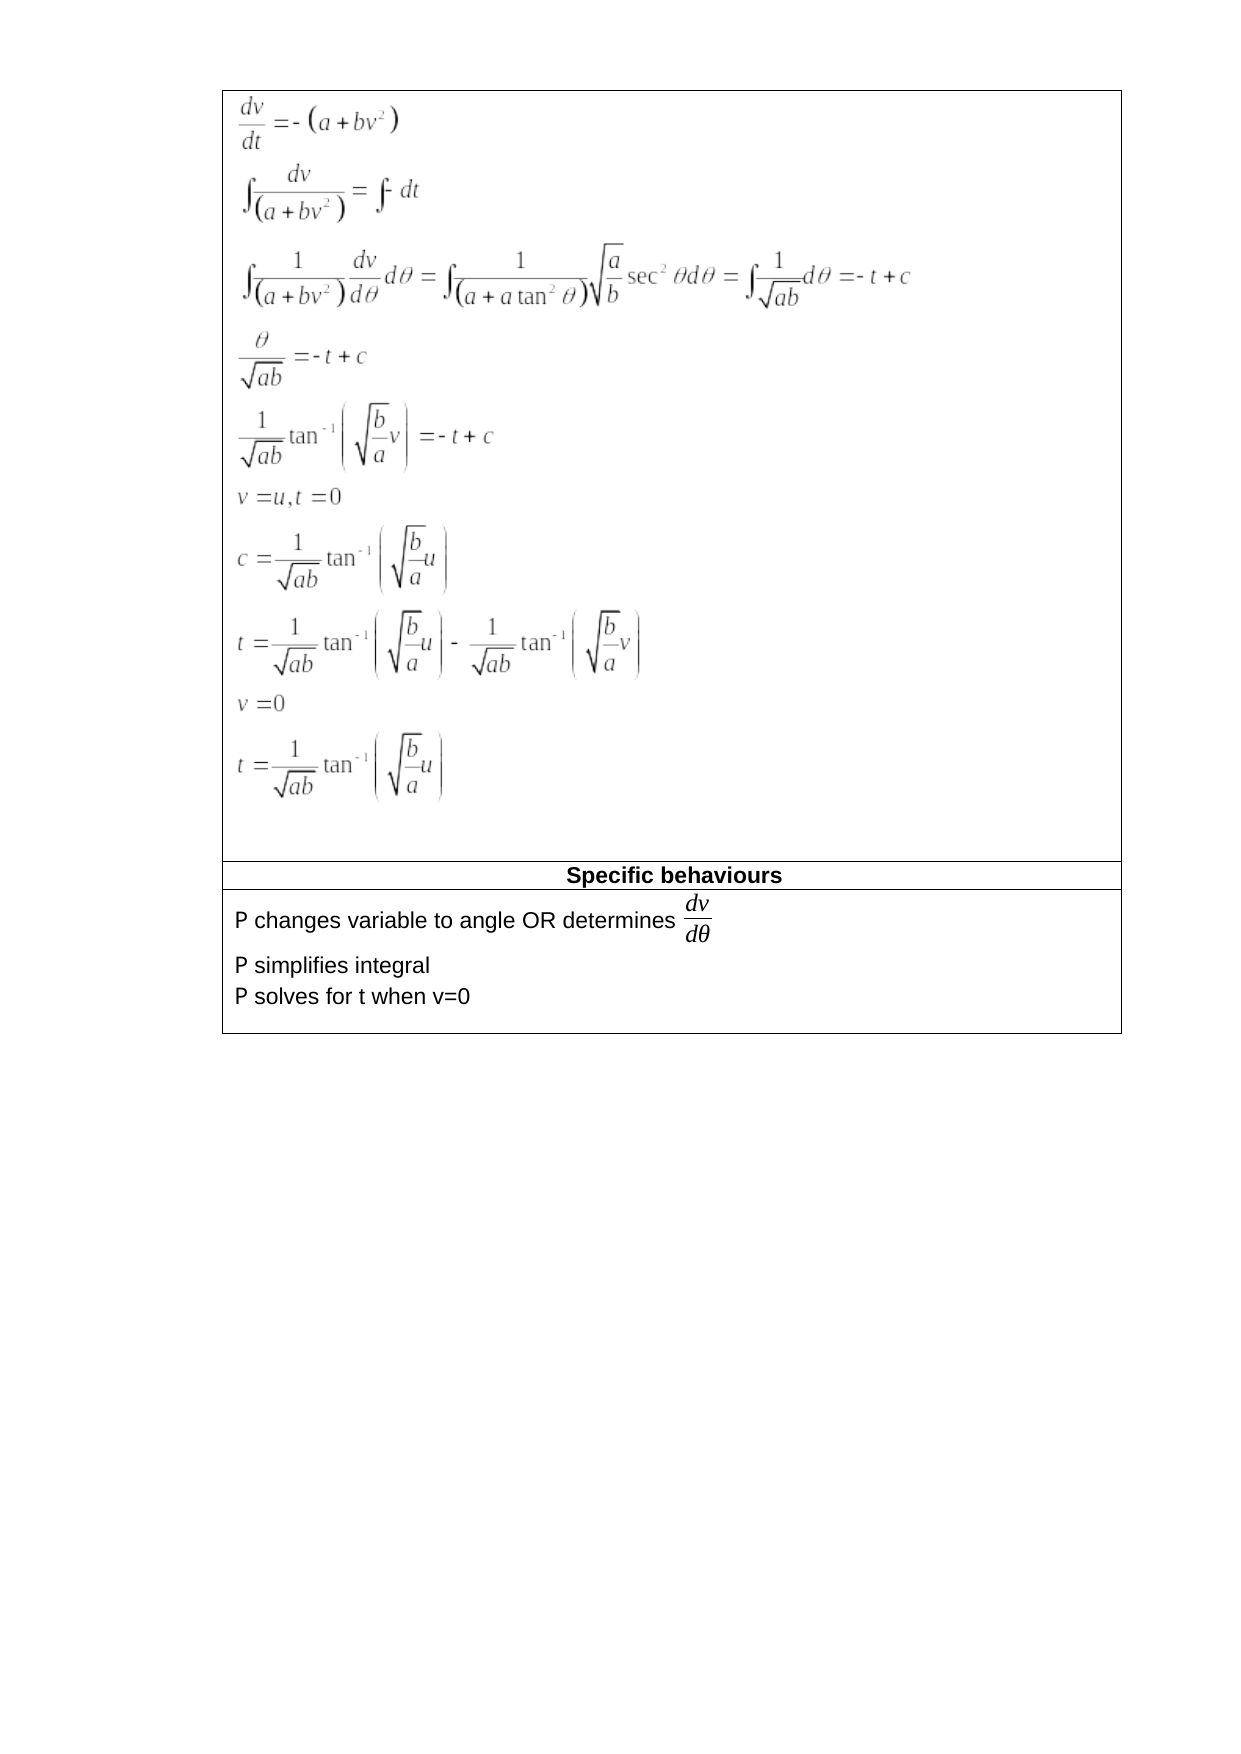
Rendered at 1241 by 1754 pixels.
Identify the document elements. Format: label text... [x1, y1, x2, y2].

table_cell P changes variable to angle OR determines P simplifies integral P solves for t when v=0 [223, 890, 1121, 1033]
table_cell [223, 91, 1121, 861]
table_cell Specific behaviours [223, 862, 1121, 889]
